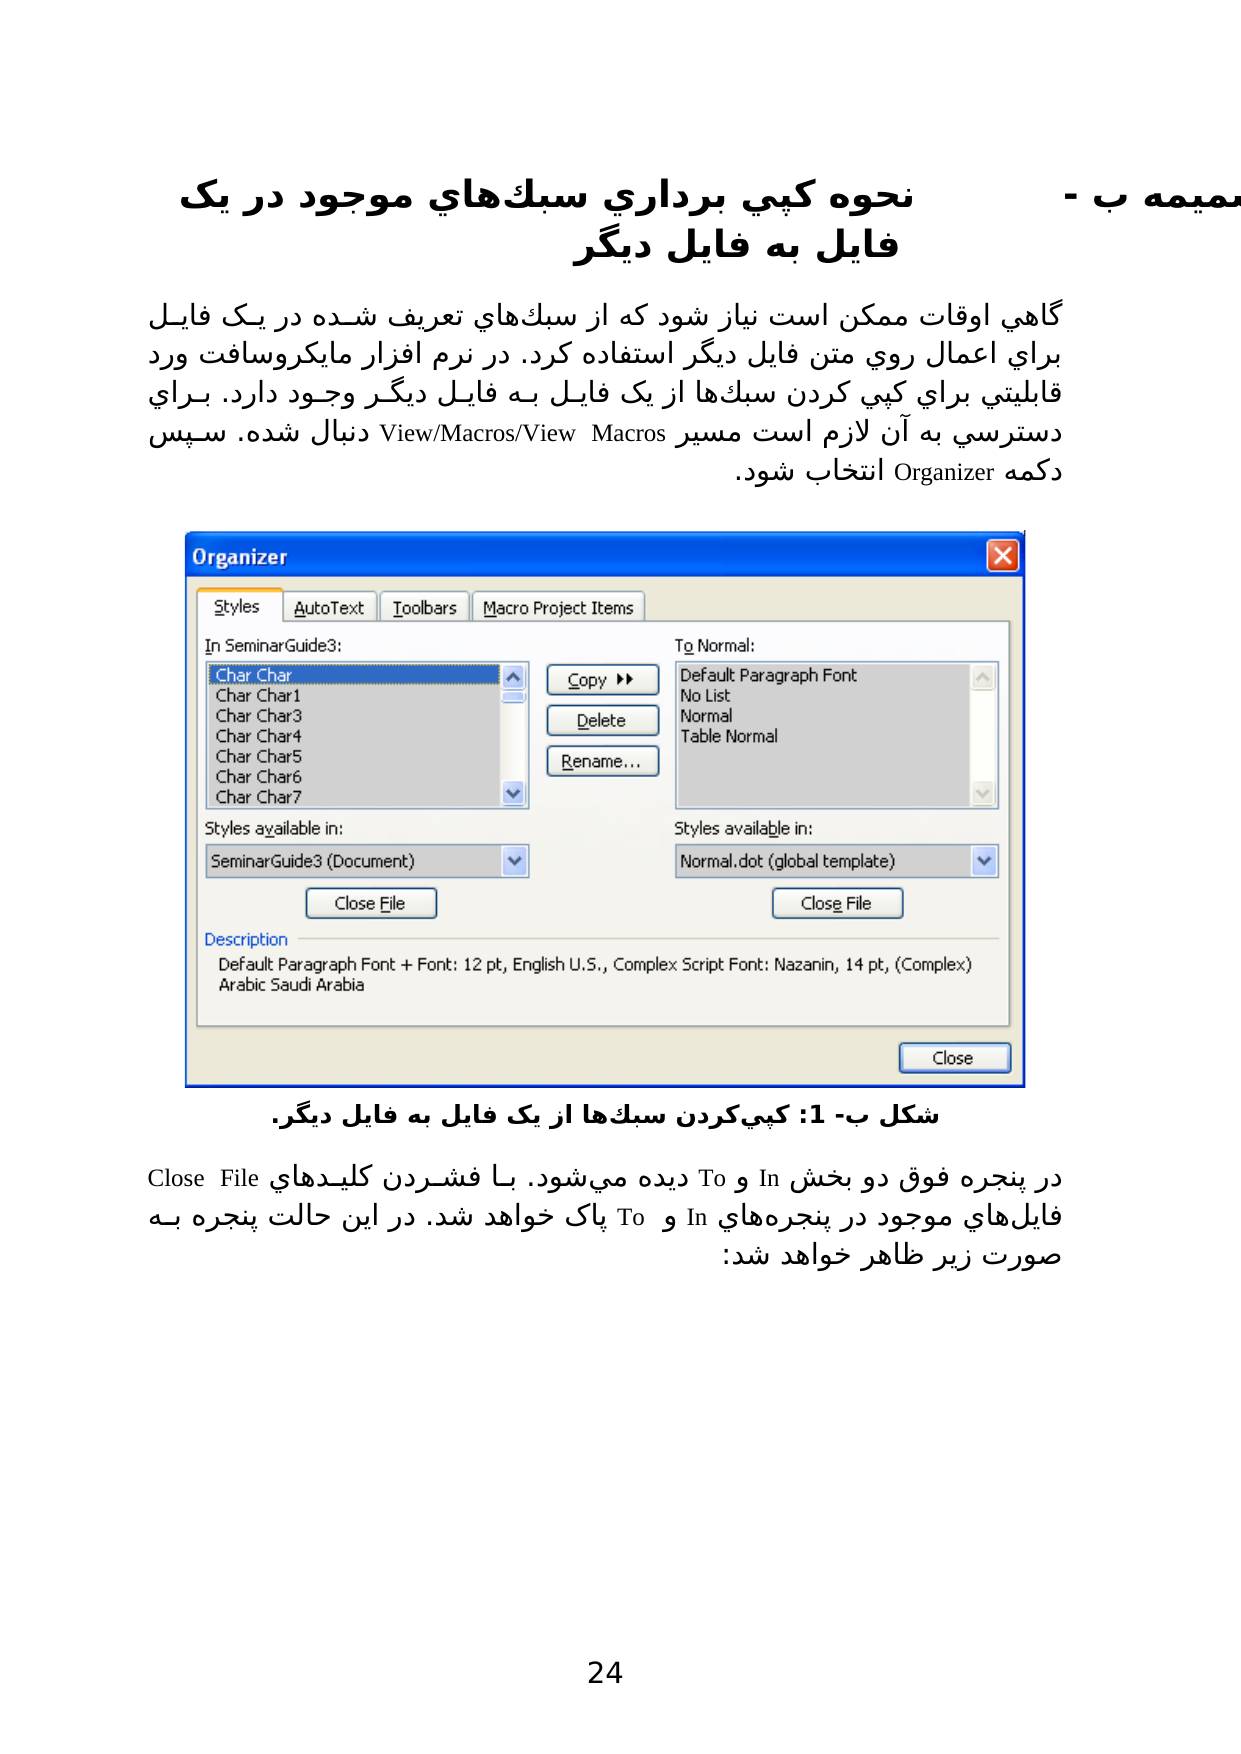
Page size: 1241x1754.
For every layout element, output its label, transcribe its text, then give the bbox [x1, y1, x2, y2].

subtitle نحوه کپي برداري سبك‌هاي موجود در يک فايل به فايل ديگر [148, 173, 1063, 266]
text در پنجره فوق دو بخش In و To ديده مي‌شود. با فشردن کليدهاي Close File فايل‌هاي موجود در پنجره‌هاي In و To پاک خواهد شد. در اين حالت پنجره به صورت زير ظاهر خواهد شد: [148, 1159, 1063, 1271]
picture [184, 530, 1026, 1088]
text گاهي اوقات ممکن است نياز شود که از سبك‌هاي تعريف شده در يک فايل براي اعمال روي متن فايل ديگر استفاده کرد. در نرم افزار مايكروسافت ورد قابليتي براي کپي کردن سبك‌ها از يک فايل به فايل ديگر وجود دارد. براي دسترسي به آن لازم است مسير View/Macros/View Macros دنبال شده. سپس دکمه Organizer انتخاب شود. [148, 298, 1063, 488]
text شكل ب- 1: کپي‌کردن سبك‌ها از يک فايل به فايل ديگر. [148, 1101, 1063, 1130]
